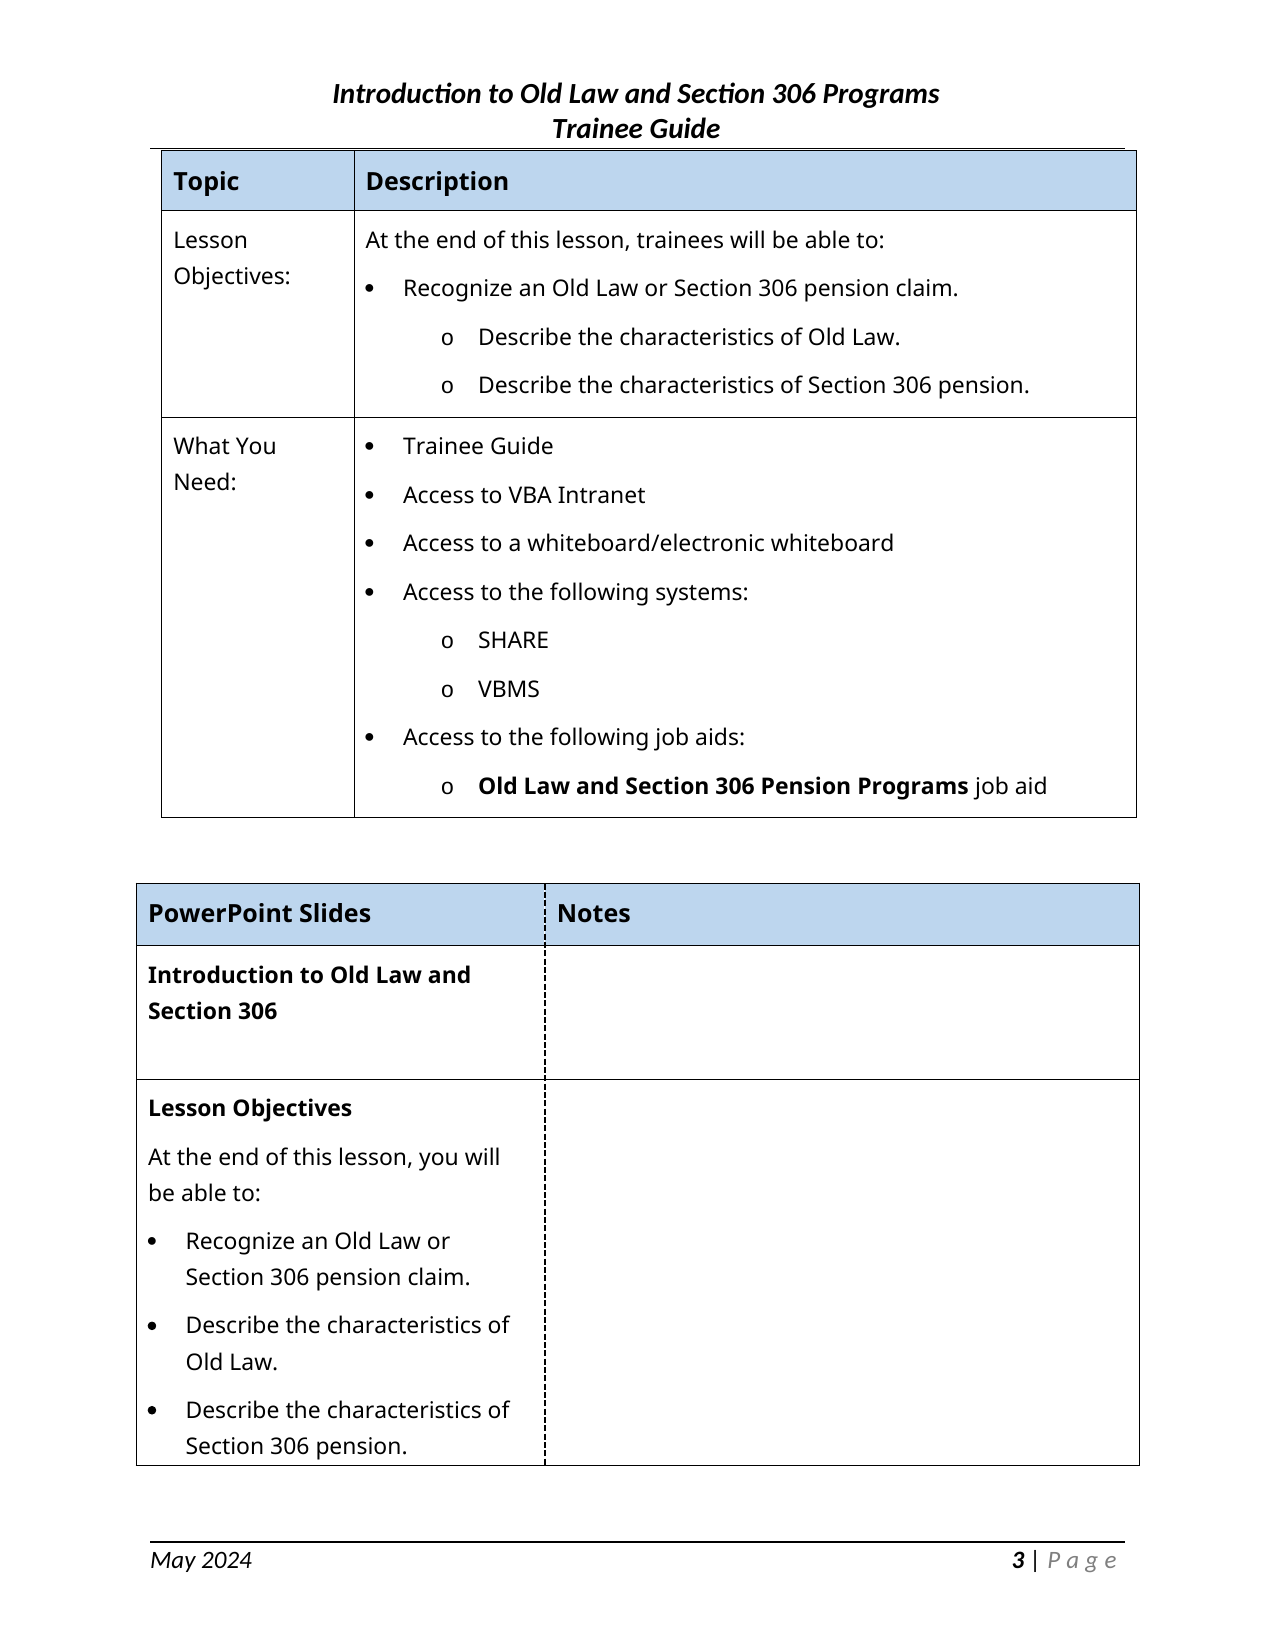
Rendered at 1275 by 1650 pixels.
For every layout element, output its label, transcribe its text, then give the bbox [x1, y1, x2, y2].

table_cell [545, 946, 1139, 1079]
table_cell Lesson Objectives At the end of this lesson, you will be able to: Recognize an Old Law or Section 306 pension claim. Describe the characteristics of Old Law. Describe the characteristics of Section 306 pension. [137, 1080, 544, 1465]
table_header Notes [545, 884, 1139, 945]
table_cell Lesson Objectives: [162, 211, 354, 417]
table_cell Trainee Guide Access to VBA Intranet Access to a whiteboard/electronic whiteboard Access to the following systems: SHARE VBMS Access to the following job aids: Old Law and Section 306 Pension Programs job aid [355, 418, 1136, 817]
table_cell Introduction to Old Law and Section 306 [137, 946, 544, 1079]
table_cell [545, 1080, 1139, 1465]
table_cell What You Need: [162, 418, 354, 817]
table_cell At the end of this lesson, trainees will be able to: Recognize an Old Law or Section 306 pension claim. Describe the characteristics of Old Law. Describe the characteristics of Section 306 pension. [355, 211, 1136, 417]
table_header PowerPoint Slides [137, 884, 544, 945]
table_header Description [355, 151, 1136, 210]
table_header Topic [162, 151, 354, 210]
